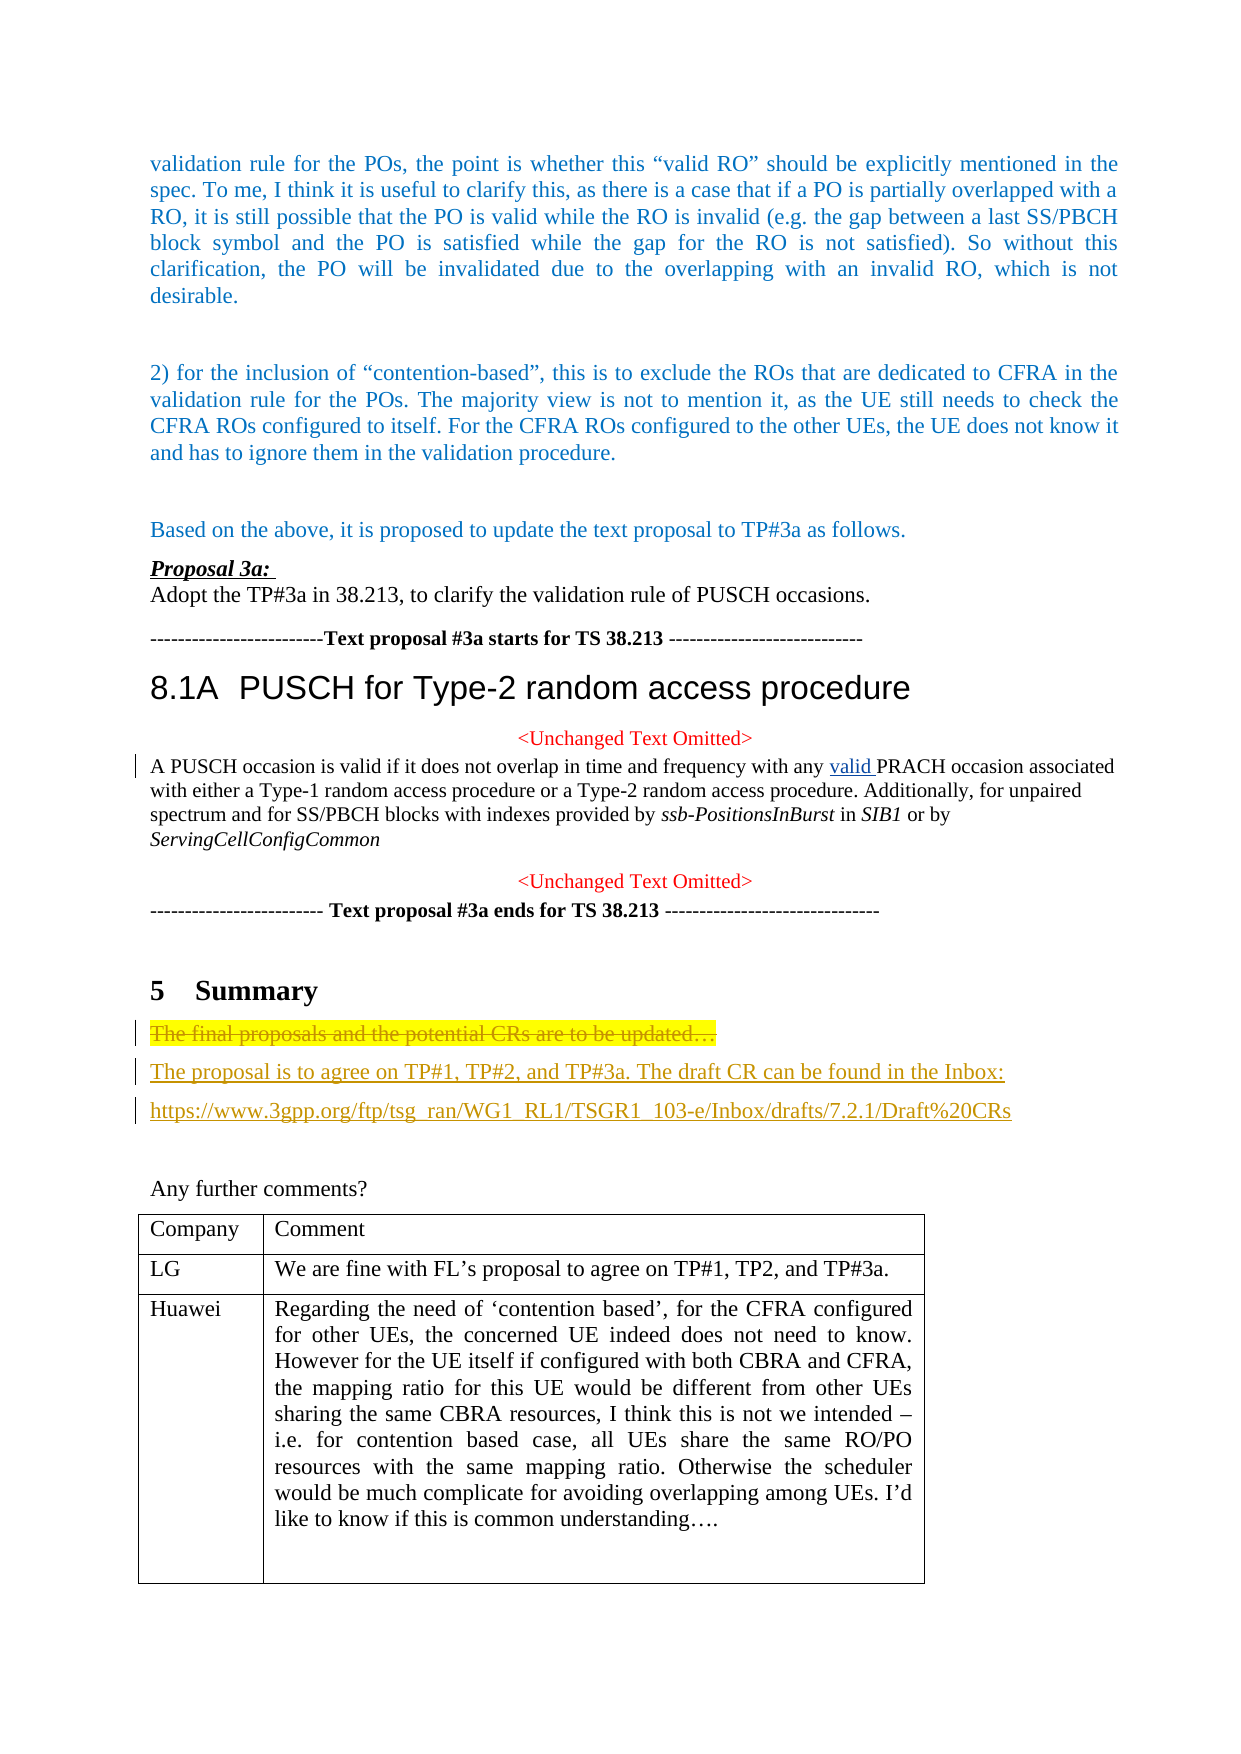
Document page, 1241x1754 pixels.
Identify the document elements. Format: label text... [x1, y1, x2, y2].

text 2) for the inclusion of “contention-based”, this is to exclude the ROs that are dedicated to CFRA in the validation rule for the POs. The majority view is not to mention it, as the UE still needs to check the CFRA ROs configured to itself. For the CFRA ROs configured to the other UEs, the UE does not know it and has to ignore them in the validation procedure. [150, 359, 1120, 465]
subtitle Summary [150, 973, 1120, 1007]
text Proposal 3a: [150, 555, 1120, 581]
text Any further comments? [150, 1175, 1120, 1201]
table_cell Huawei [139, 1295, 263, 1583]
text Adopt the TP#3a in 38.213, to clarify the validation rule of PUSCH occasions. [150, 581, 1120, 608]
table_cell We are fine with FL’s proposal to agree on TP#1, TP2, and TP#3a. [264, 1255, 924, 1294]
text Based on the above, it is proposed to update the text proposal to TP#3a as follows. [150, 516, 1120, 543]
table_cell LG [139, 1255, 263, 1294]
text -------------------------Text proposal #3a starts for TS 38.213 ---------------------------- [150, 620, 1120, 649]
text 8.1A PUSCH for Type-2 random access procedure [150, 668, 1120, 707]
table_header Company [139, 1215, 263, 1254]
text <Unchanged Text Omitted> [150, 725, 1120, 749]
table_header Comment [264, 1215, 924, 1254]
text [150, 150, 1120, 308]
text ------------------------- Text proposal #3a ends for TS 38.213 ------------------------------- [150, 898, 1120, 922]
text <Unchanged Text Omitted> [150, 869, 1120, 893]
text A PUSCH occasion is valid if it does not overlap in time and frequency with any PRACH occasion associated with either a Type-1 random access procedure or a Type-2 random access procedure. Additionally, for unpaired spectrum and for SS/PBCH blocks with indexes provided by ssb-PositionsInBurst in SIB1 or by ServingCellConfigCommon [150, 754, 1120, 851]
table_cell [264, 1295, 924, 1583]
